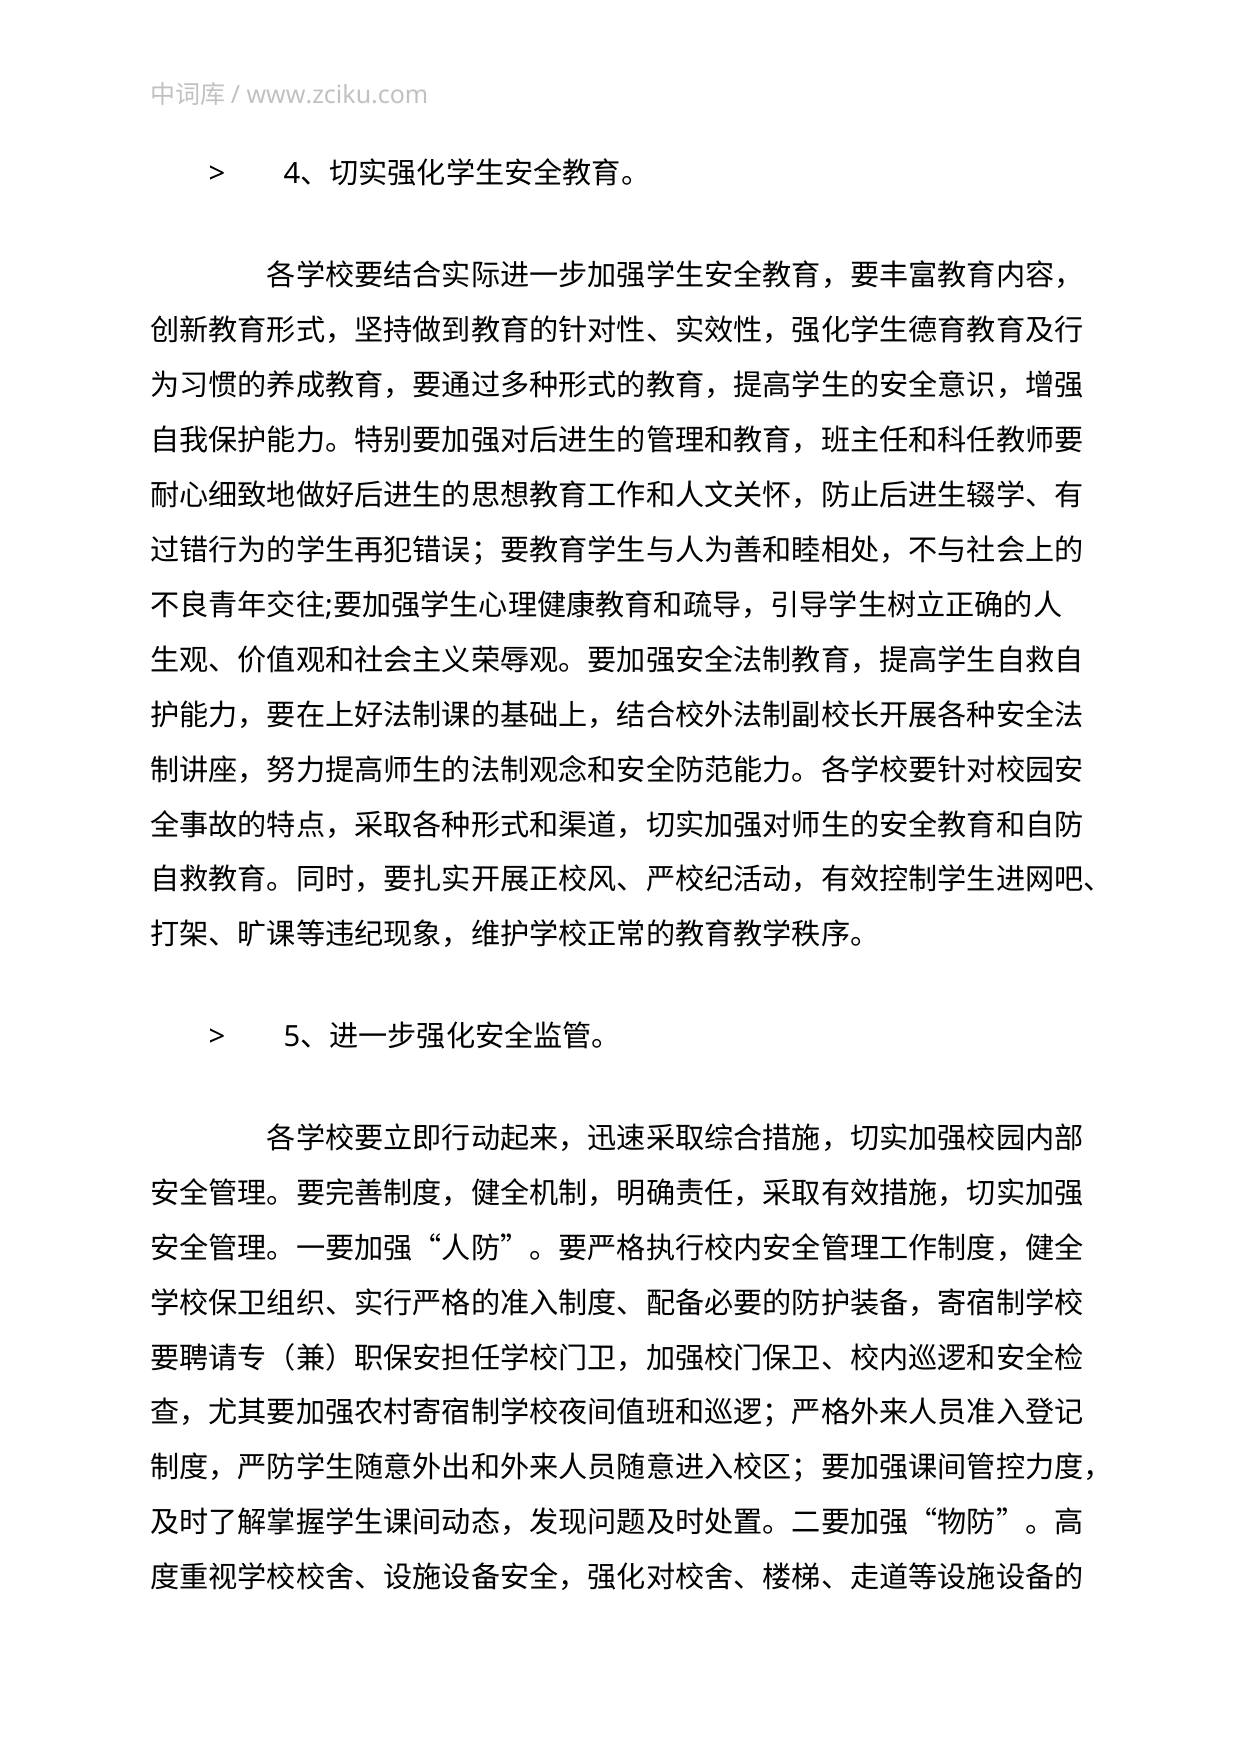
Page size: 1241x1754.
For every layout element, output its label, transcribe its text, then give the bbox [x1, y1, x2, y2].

text 各学校要结合实际进一步加强学生安全教育，要丰富教育内容，创新教育形式，坚持做到教育的针对性、实效性，强化学生德育教育及行为习惯的养成教育，要通过多种形式的教育，提高学生的安全意识，增强自我保护能力。特别要加强对后进生的管理和教育，班主任和科任教师要耐心细致地做好后进生的思想教育工作和人文关怀，防止后进生辍学、有过错行为的学生再犯错误；要教育学生与人为善和睦相处，不与社会上的不良青年交往;要加强学生心理健康教育和疏导，引导学生树立正确的人生观、价值观和社会主义荣辱观。要加强安全法制教育，提高学生自救自护能力，要在上好法制课的基础上，结合校外法制副校长开展各种安全法制讲座，努力提高师生的法制观念和安全防范能力。各学校要针对校园安全事故的特点，采取各种形式和渠道，切实加强对师生的安全教育和自防自救教育。同时，要扎实开展正校风、严校纪活动，有效控制学生进网吧、打架、旷课等违纪现象，维护学校正常的教育教学秩序。 [150, 252, 1090, 953]
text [150, 1114, 1090, 1596]
text > 5、进一步强化安全监管。 [150, 1013, 1090, 1055]
text > 4、切实强化学生安全教育。 [150, 150, 1090, 192]
